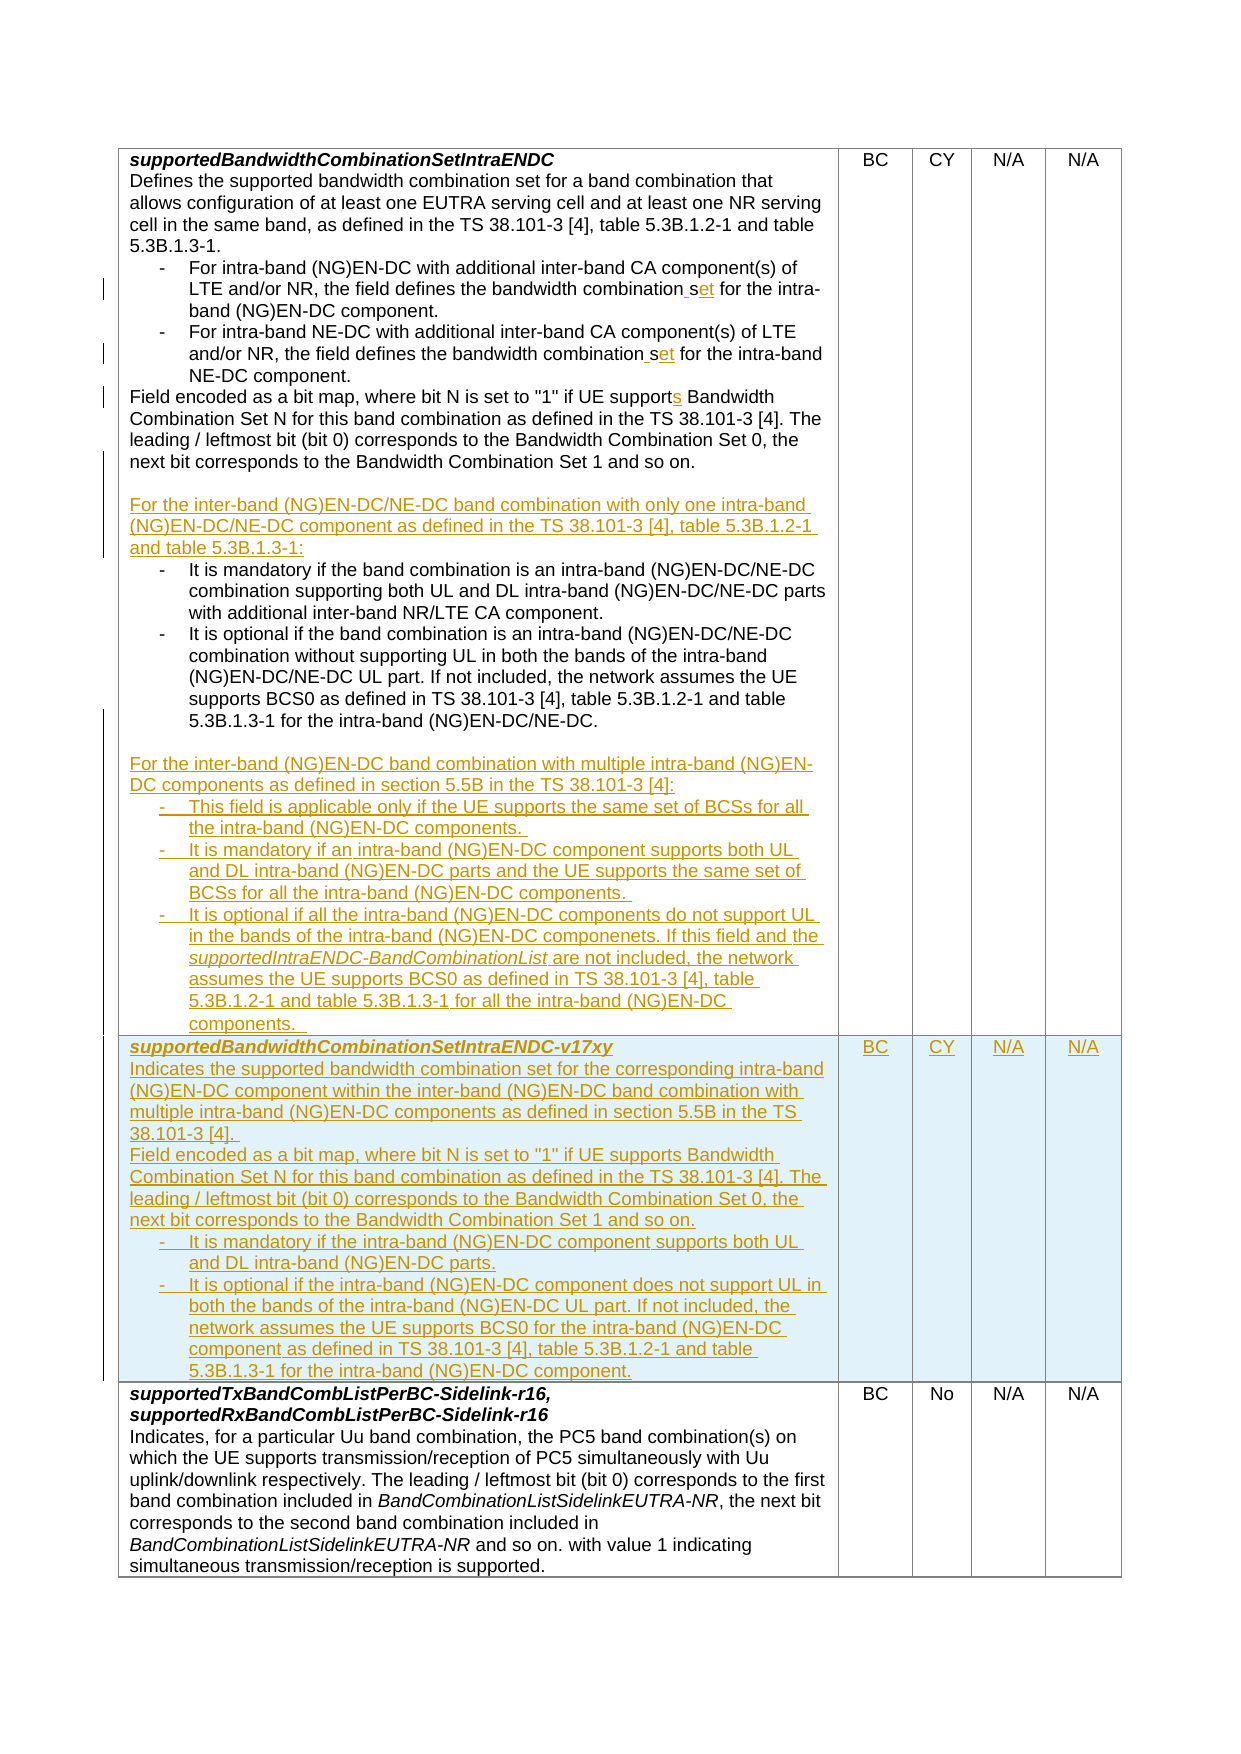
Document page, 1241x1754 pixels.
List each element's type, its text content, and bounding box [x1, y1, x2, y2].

table_cell N/A [972, 149, 1045, 1035]
table_cell BC [839, 1383, 912, 1576]
table_cell No [913, 1383, 971, 1576]
table_cell CY [913, 149, 971, 1035]
table_cell N/A [1046, 1383, 1121, 1576]
table_cell supportedBandwidthCombinationSetIntraENDC Defines the supported bandwidth combination set for a band combination that allows configuration of at least one EUTRA serving cell and at least one NR serving cell in the same band, as defined in the TS 38.101-3 [4], table 5.3B.1.2-1 and table 5.3B.1.3-1. - For intra-band (NG)EN-DC with additional inter-band CA component(s) of LTE and/or NR, the field defines the bandwidth combinations for the intra-band (NG)EN-DC component. - For intra-band NE-DC with additional inter-band CA component(s) of LTE and/or NR, the field defines the bandwidth combinations for the intra-band NE-DC component. Field encoded as a bit map, where bit N is set to "1" if UE support Bandwidth Combination Set N for this band combination as defined in the TS 38.101-3 [4]. The leading / leftmost bit (bit 0) corresponds to the Bandwidth Combination Set 0, the next bit corresponds to the Bandwidth Combination Set 1 and so on. - It is mandatory if the band combination is an intra-band (NG)EN-DC/NE-DC combination supporting both UL and DL intra-band (NG)EN-DC/NE-DC parts with additional inter-band NR/LTE CA component. - It is optional if the band combination is an intra-band (NG)EN-DC/NE-DC combination without supporting UL in both the bands of the intra-band (NG)EN-DC/NE-DC UL part. If not included, the network assumes the UE supports BCS0 as defined in TS 38.101-3 [4], table 5.3B.1.2-1 and table 5.3B.1.3-1 for the intra-band (NG)EN-DC/NE-DC. [119, 149, 838, 1035]
table_cell N/A [972, 1383, 1045, 1576]
table_cell supportedTxBandCombListPerBC-Sidelink-r16, supportedRxBandCombListPerBC-Sidelink-r16 Indicates, for a particular Uu band combination, the PC5 band combination(s) on which the UE supports transmission/reception of PC5 simultaneously with Uu uplink/downlink respectively. The leading / leftmost bit (bit 0) corresponds to the first band combination included in BandCombinationListSidelinkEUTRA-NR, the next bit corresponds to the second band combination included in BandCombinationListSidelinkEUTRA-NR and so on. with value 1 indicating simultaneous transmission/reception is supported. [119, 1383, 838, 1576]
table_cell BC [839, 149, 912, 1035]
table_cell N/A [1046, 149, 1121, 1035]
